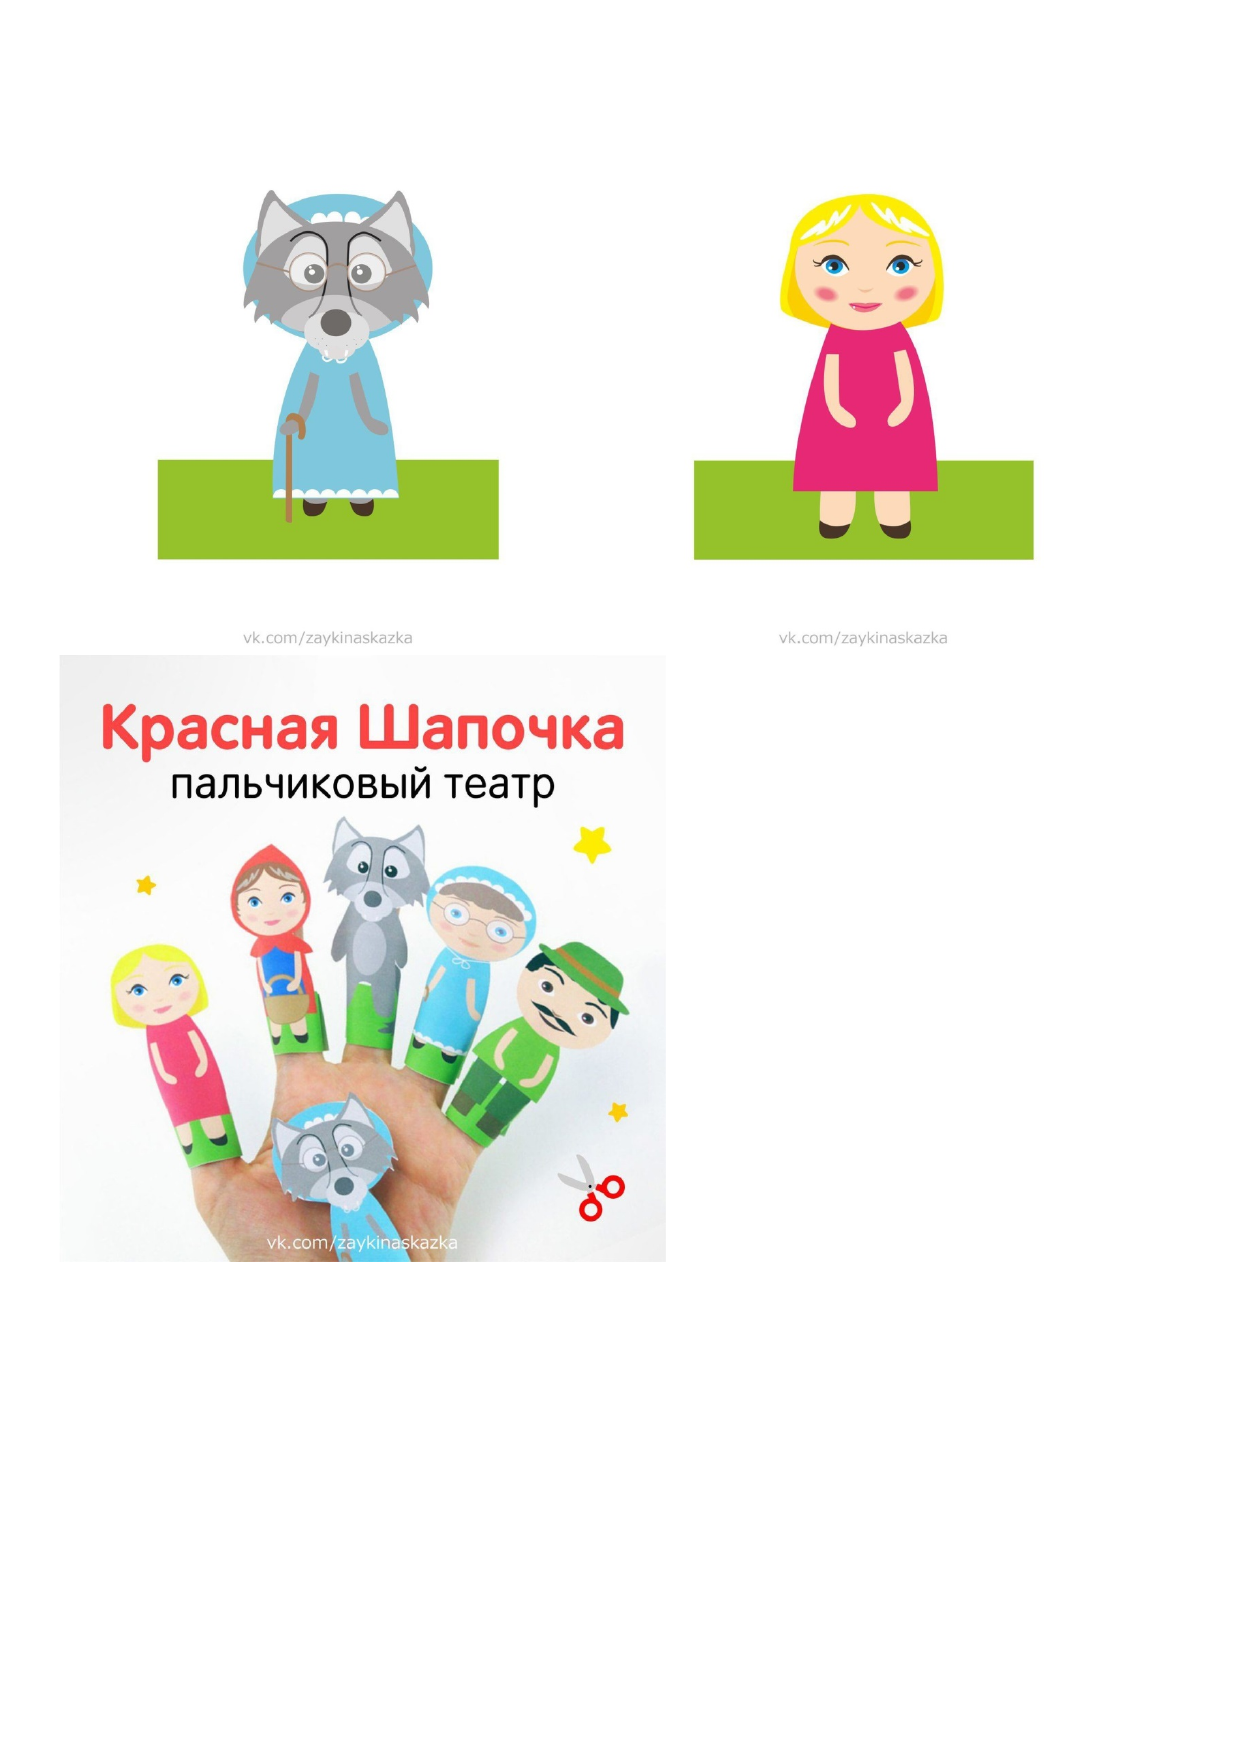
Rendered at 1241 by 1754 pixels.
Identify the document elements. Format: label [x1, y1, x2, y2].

picture [59, 118, 1131, 1262]
